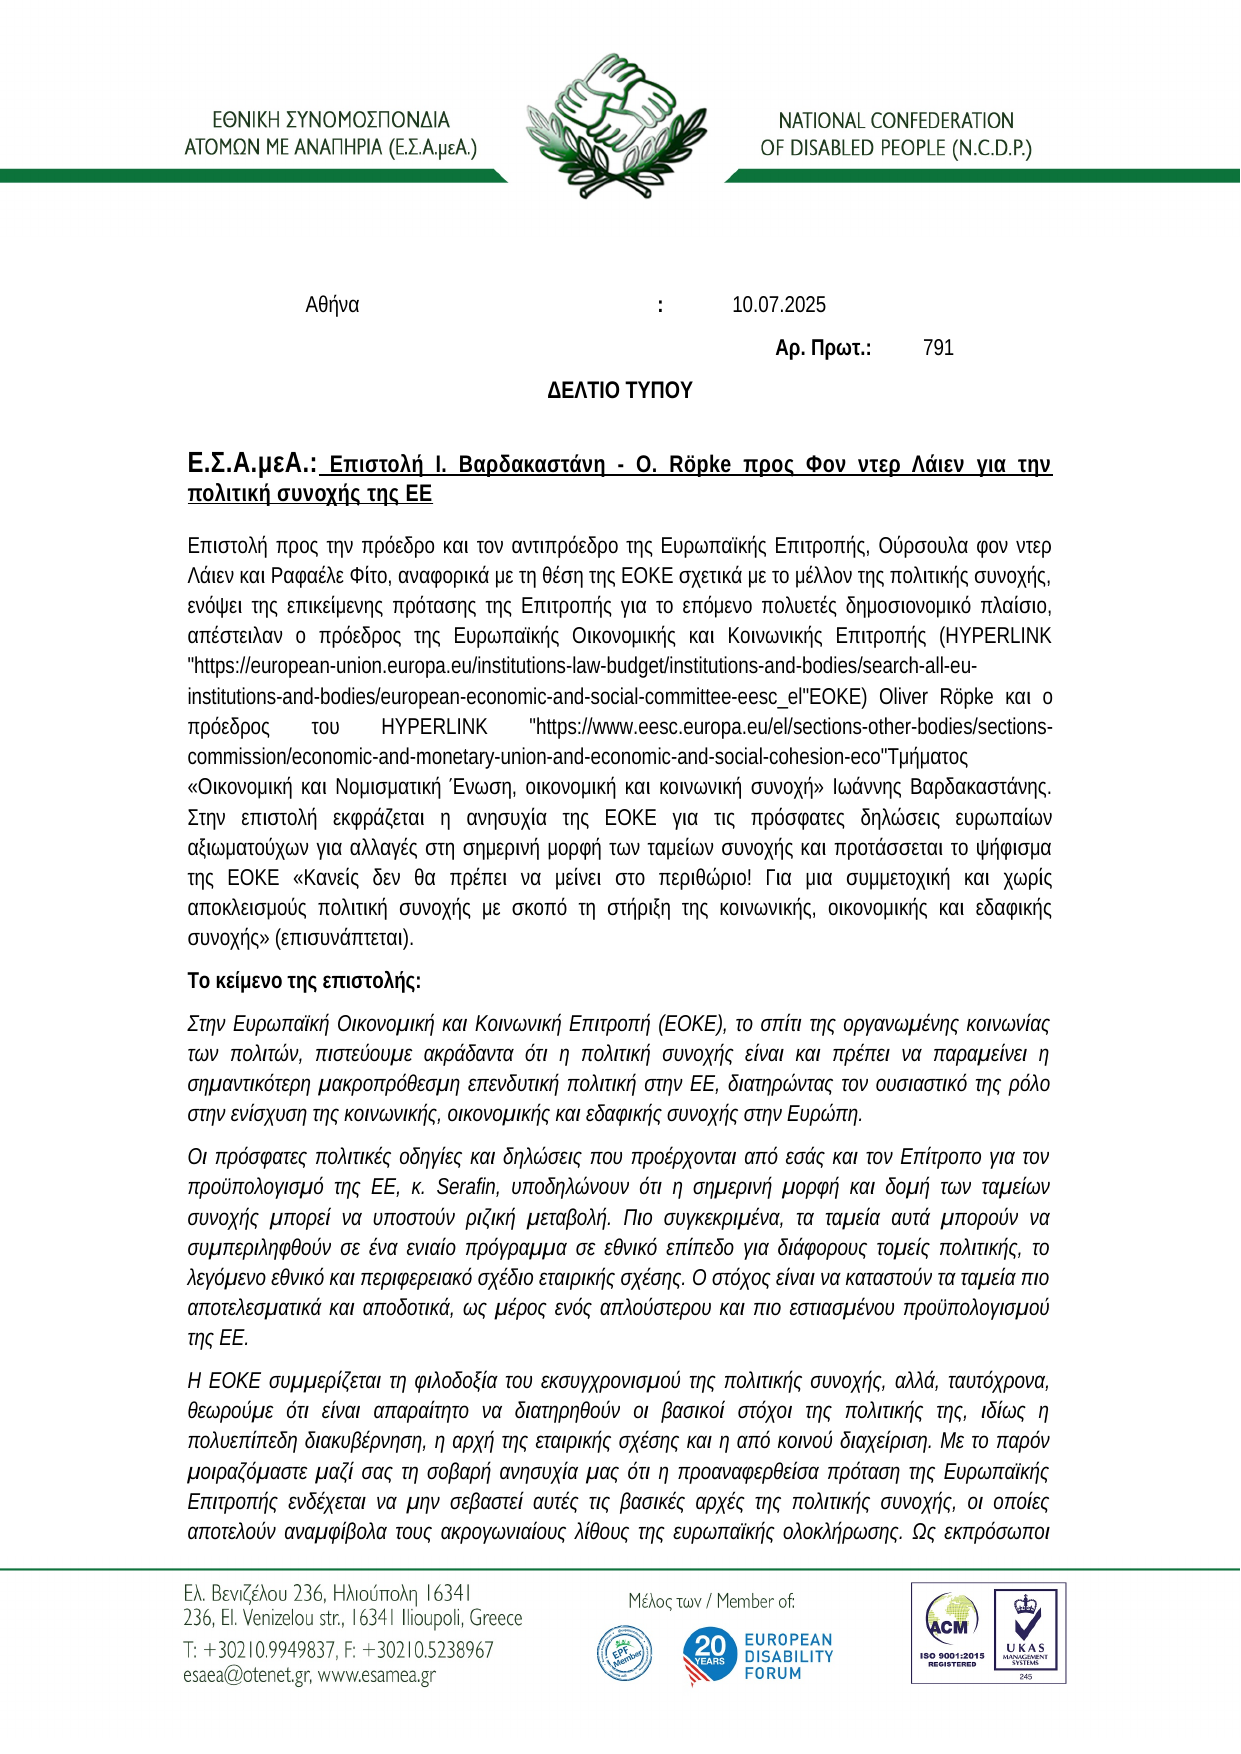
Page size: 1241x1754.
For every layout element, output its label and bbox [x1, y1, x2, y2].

picture [0, 1556, 1240, 1738]
picture [0, 0, 1240, 237]
